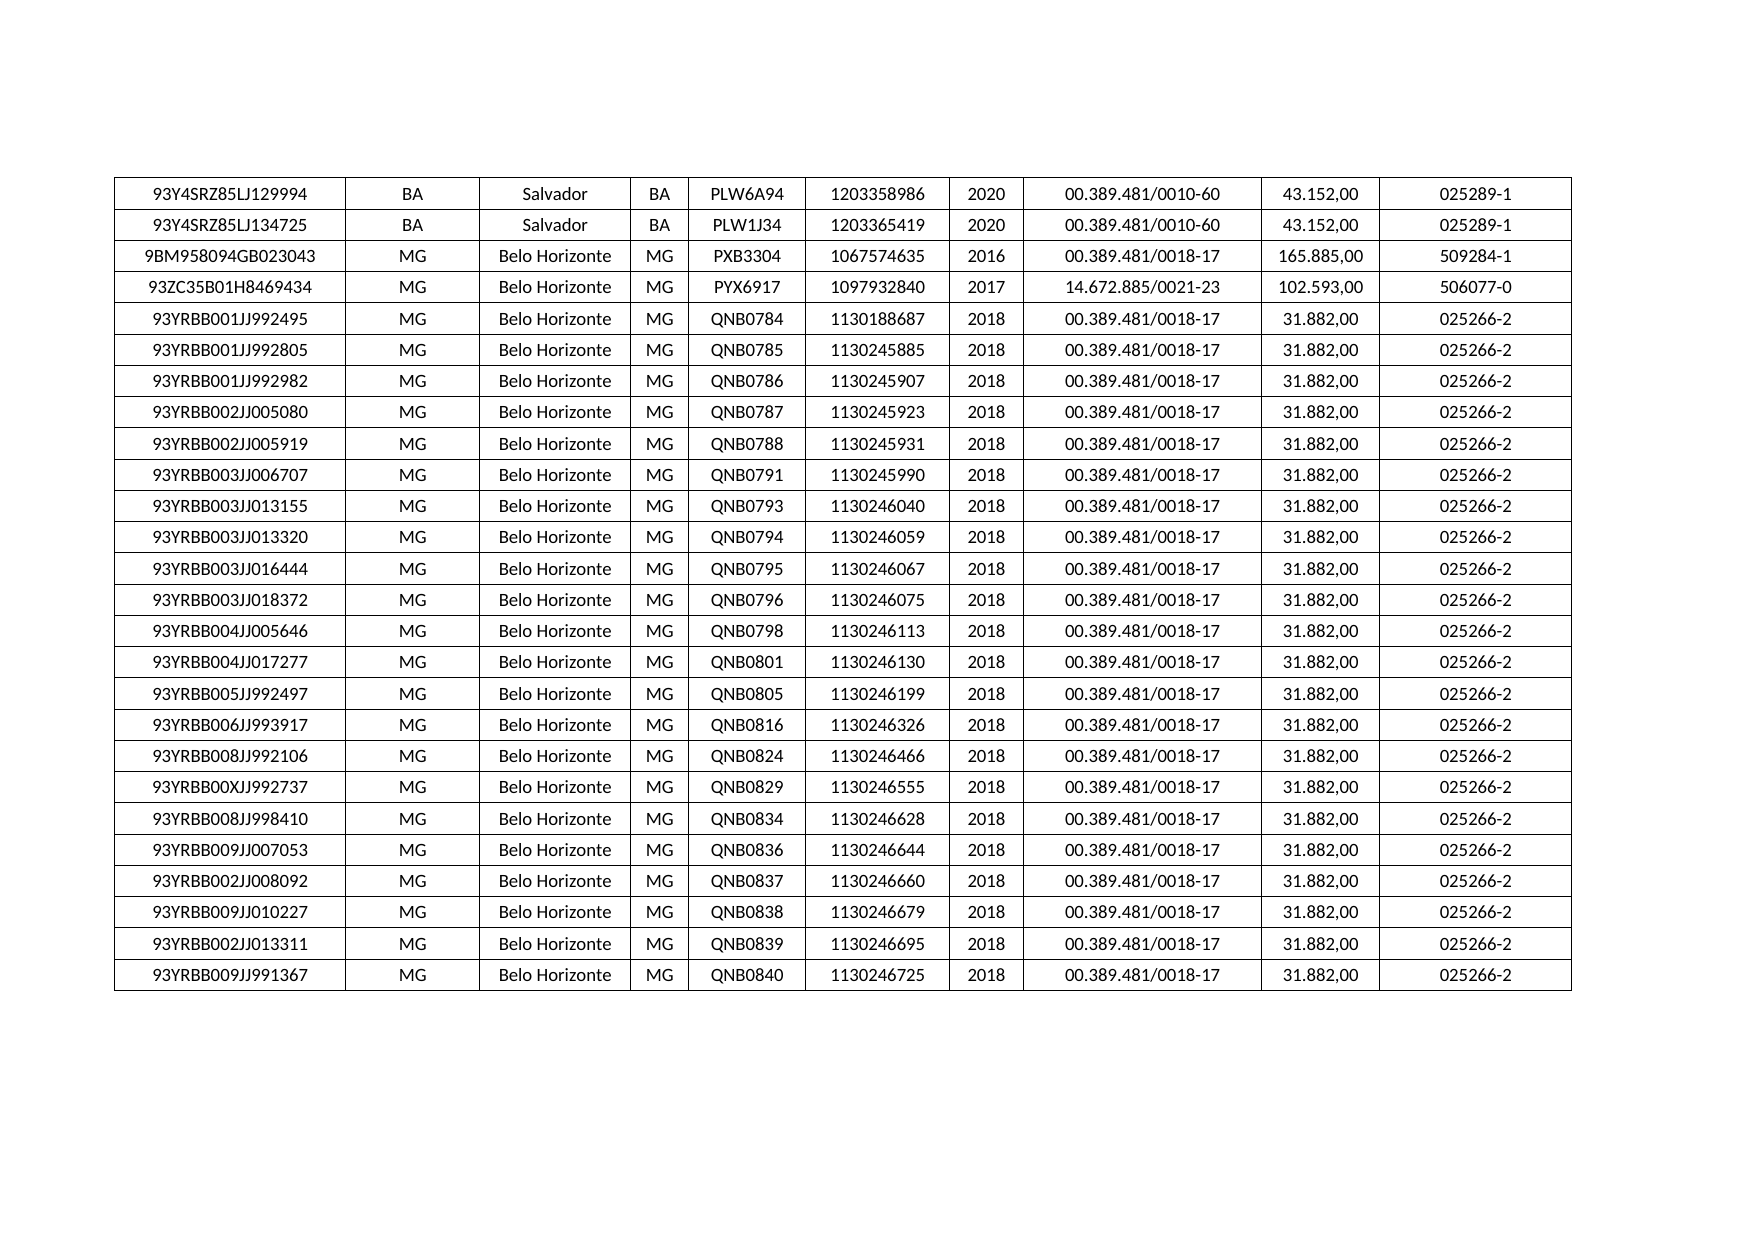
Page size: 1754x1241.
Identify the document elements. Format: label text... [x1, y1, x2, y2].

table_cell 31.882,00 [1262, 335, 1379, 365]
table_cell Belo Horizonte [480, 960, 630, 990]
table_cell 1130246695 [806, 928, 949, 958]
table_cell 1130188687 [806, 303, 949, 333]
table_cell QNB0829 [689, 772, 805, 802]
table_cell QNB0793 [689, 491, 805, 521]
table_cell 00.389.481/0018-17 [1024, 647, 1261, 677]
table_cell MG [346, 741, 479, 771]
table_cell 025266-2 [1380, 678, 1571, 708]
table_cell MG [631, 710, 688, 740]
table_cell 1130245923 [806, 397, 949, 427]
table_cell PYX6917 [689, 272, 805, 302]
table_cell 025266-2 [1380, 491, 1571, 521]
table_cell 2018 [950, 460, 1023, 490]
table_cell 31.882,00 [1262, 585, 1379, 615]
table_cell 2018 [950, 866, 1023, 896]
table_cell 00.389.481/0018-17 [1024, 866, 1261, 896]
table_cell 00.389.481/0018-17 [1024, 428, 1261, 458]
table_cell 2018 [950, 897, 1023, 927]
table_cell 00.389.481/0018-17 [1024, 710, 1261, 740]
table_cell 00.389.481/0018-17 [1024, 772, 1261, 802]
table_cell 93Y4SRZ85LJ129994 [115, 178, 345, 208]
table_cell 1067574635 [806, 241, 949, 271]
table_cell 00.389.481/0018-17 [1024, 491, 1261, 521]
table_cell QNB0837 [689, 866, 805, 896]
table_cell 2018 [950, 678, 1023, 708]
table_cell 00.389.481/0018-17 [1024, 960, 1261, 990]
table_cell 1130246326 [806, 710, 949, 740]
table_cell Belo Horizonte [480, 335, 630, 365]
table_cell MG [346, 241, 479, 271]
table_cell 00.389.481/0018-17 [1024, 366, 1261, 396]
table_cell 93YRBB009JJ991367 [115, 960, 345, 990]
table_cell QNB0805 [689, 678, 805, 708]
table_cell Salvador [480, 210, 630, 240]
table_cell Belo Horizonte [480, 710, 630, 740]
table_cell 2018 [950, 772, 1023, 802]
table_cell MG [346, 928, 479, 958]
table_cell 2018 [950, 428, 1023, 458]
table_cell 93YRBB002JJ005919 [115, 428, 345, 458]
table_cell Belo Horizonte [480, 678, 630, 708]
table_cell 2018 [950, 835, 1023, 865]
table_cell MG [631, 272, 688, 302]
table_cell 1130245931 [806, 428, 949, 458]
table_cell QNB0824 [689, 741, 805, 771]
table_cell 93YRBB008JJ998410 [115, 803, 345, 833]
table_cell 00.389.481/0010-60 [1024, 210, 1261, 240]
table_cell MG [346, 397, 479, 427]
table_cell Belo Horizonte [480, 866, 630, 896]
table_cell MG [346, 772, 479, 802]
table_cell 93YRBB003JJ016444 [115, 553, 345, 583]
table_cell QNB0785 [689, 335, 805, 365]
table_cell 31.882,00 [1262, 928, 1379, 958]
table_cell 93YRBB001JJ992982 [115, 366, 345, 396]
table_cell MG [346, 616, 479, 646]
table_cell MG [631, 741, 688, 771]
table_cell Belo Horizonte [480, 928, 630, 958]
table_cell Belo Horizonte [480, 397, 630, 427]
table_cell 00.389.481/0018-17 [1024, 397, 1261, 427]
table_cell 025266-2 [1380, 397, 1571, 427]
table_cell 31.882,00 [1262, 616, 1379, 646]
table_cell Belo Horizonte [480, 460, 630, 490]
table_cell 025266-2 [1380, 928, 1571, 958]
table_cell 2017 [950, 272, 1023, 302]
table_cell 93YRBB002JJ013311 [115, 928, 345, 958]
table_cell 2018 [950, 303, 1023, 333]
table_cell Belo Horizonte [480, 366, 630, 396]
table_cell Belo Horizonte [480, 491, 630, 521]
table_cell 025266-2 [1380, 522, 1571, 552]
table_cell MG [631, 335, 688, 365]
table_cell 2018 [950, 491, 1023, 521]
table_cell 31.882,00 [1262, 741, 1379, 771]
table_cell 025266-2 [1380, 303, 1571, 333]
table_cell QNB0840 [689, 960, 805, 990]
table_cell QNB0795 [689, 553, 805, 583]
table_cell Belo Horizonte [480, 616, 630, 646]
table_cell PLW1J34 [689, 210, 805, 240]
table_cell Belo Horizonte [480, 428, 630, 458]
table_cell 31.882,00 [1262, 303, 1379, 333]
table_cell 00.389.481/0018-17 [1024, 241, 1261, 271]
table_cell MG [346, 335, 479, 365]
table_cell 31.882,00 [1262, 803, 1379, 833]
table_cell 2018 [950, 741, 1023, 771]
table_cell 025266-2 [1380, 710, 1571, 740]
table_cell 1130246130 [806, 647, 949, 677]
table_cell 102.593,00 [1262, 272, 1379, 302]
table_cell MG [631, 241, 688, 271]
table_cell 93Y4SRZ85LJ134725 [115, 210, 345, 240]
table_cell BA [346, 210, 479, 240]
table_cell 1130245990 [806, 460, 949, 490]
table_cell 1130246466 [806, 741, 949, 771]
table_cell 93YRBB002JJ005080 [115, 397, 345, 427]
table_cell 93YRBB003JJ018372 [115, 585, 345, 615]
table_cell MG [631, 960, 688, 990]
table_cell QNB0838 [689, 897, 805, 927]
table_cell 025266-2 [1380, 585, 1571, 615]
table_cell 2018 [950, 710, 1023, 740]
table_cell 025266-2 [1380, 647, 1571, 677]
table_cell MG [346, 585, 479, 615]
table_cell 1130246679 [806, 897, 949, 927]
table_cell 1130245907 [806, 366, 949, 396]
table_cell MG [631, 866, 688, 896]
table_cell BA [631, 178, 688, 208]
table_cell 00.389.481/0018-17 [1024, 585, 1261, 615]
table_cell 9BM958094GB023043 [115, 241, 345, 271]
table_cell 00.389.481/0018-17 [1024, 897, 1261, 927]
table_cell Belo Horizonte [480, 272, 630, 302]
table_cell 00.389.481/0010-60 [1024, 178, 1261, 208]
table_cell 00.389.481/0018-17 [1024, 616, 1261, 646]
table_cell MG [346, 366, 479, 396]
table_cell Belo Horizonte [480, 241, 630, 271]
table_cell 93ZC35B01H8469434 [115, 272, 345, 302]
table_cell Belo Horizonte [480, 553, 630, 583]
table_cell 1130246660 [806, 866, 949, 896]
table_cell Belo Horizonte [480, 897, 630, 927]
table_cell MG [346, 553, 479, 583]
table_cell Belo Horizonte [480, 585, 630, 615]
table_cell 2016 [950, 241, 1023, 271]
table_cell MG [631, 397, 688, 427]
table_cell QNB0798 [689, 616, 805, 646]
table_cell 93YRBB009JJ010227 [115, 897, 345, 927]
table_cell 025266-2 [1380, 960, 1571, 990]
table_cell QNB0834 [689, 803, 805, 833]
table_cell 1130246628 [806, 803, 949, 833]
table_cell MG [346, 303, 479, 333]
table_cell 025266-2 [1380, 897, 1571, 927]
table_cell 93YRBB005JJ992497 [115, 678, 345, 708]
table_cell MG [346, 960, 479, 990]
table_cell Salvador [480, 178, 630, 208]
table_cell 025289-1 [1380, 178, 1571, 208]
table_cell 93YRBB001JJ992805 [115, 335, 345, 365]
table_cell 31.882,00 [1262, 647, 1379, 677]
table_cell MG [631, 428, 688, 458]
table_cell 31.882,00 [1262, 397, 1379, 427]
table_cell 1130246555 [806, 772, 949, 802]
table_cell 025266-2 [1380, 428, 1571, 458]
table_cell 31.882,00 [1262, 460, 1379, 490]
table_cell 025266-2 [1380, 866, 1571, 896]
table_cell MG [346, 460, 479, 490]
table_cell 2018 [950, 397, 1023, 427]
table_cell 1130246059 [806, 522, 949, 552]
table_cell 31.882,00 [1262, 897, 1379, 927]
table_cell 2018 [950, 647, 1023, 677]
table_cell 025266-2 [1380, 366, 1571, 396]
table_cell MG [631, 835, 688, 865]
table_cell 2018 [950, 803, 1023, 833]
table_cell 00.389.481/0018-17 [1024, 803, 1261, 833]
table_cell MG [346, 491, 479, 521]
table_cell 00.389.481/0018-17 [1024, 303, 1261, 333]
table_cell 14.672.885/0021-23 [1024, 272, 1261, 302]
table_cell MG [346, 272, 479, 302]
table_cell 31.882,00 [1262, 522, 1379, 552]
table_cell 31.882,00 [1262, 710, 1379, 740]
table_cell 1130246644 [806, 835, 949, 865]
table_cell QNB0796 [689, 585, 805, 615]
table_cell 025266-2 [1380, 803, 1571, 833]
table_cell 2020 [950, 210, 1023, 240]
table_cell 31.882,00 [1262, 678, 1379, 708]
table_cell 2018 [950, 585, 1023, 615]
table_cell 1203358986 [806, 178, 949, 208]
table_cell MG [631, 366, 688, 396]
table_cell 93YRBB004JJ017277 [115, 647, 345, 677]
table_cell MG [346, 897, 479, 927]
table_cell 00.389.481/0018-17 [1024, 835, 1261, 865]
table_cell MG [346, 647, 479, 677]
table_cell MG [346, 522, 479, 552]
table_cell BA [631, 210, 688, 240]
table_cell MG [631, 928, 688, 958]
table_cell 2018 [950, 960, 1023, 990]
table_cell MG [631, 460, 688, 490]
table_cell 506077-0 [1380, 272, 1571, 302]
table_cell MG [631, 616, 688, 646]
table_cell 00.389.481/0018-17 [1024, 928, 1261, 958]
table_cell Belo Horizonte [480, 741, 630, 771]
table_cell QNB0794 [689, 522, 805, 552]
table_cell 93YRBB001JJ992495 [115, 303, 345, 333]
table_cell 93YRBB003JJ013155 [115, 491, 345, 521]
table_cell Belo Horizonte [480, 303, 630, 333]
table_cell QNB0839 [689, 928, 805, 958]
table_cell BA [346, 178, 479, 208]
table_cell QNB0787 [689, 397, 805, 427]
table_cell 00.389.481/0018-17 [1024, 335, 1261, 365]
table_cell 2018 [950, 366, 1023, 396]
table_cell MG [631, 585, 688, 615]
table_cell 00.389.481/0018-17 [1024, 741, 1261, 771]
table_cell Belo Horizonte [480, 803, 630, 833]
table_cell QNB0786 [689, 366, 805, 396]
table_cell 31.882,00 [1262, 772, 1379, 802]
table_cell 2018 [950, 522, 1023, 552]
table_cell MG [346, 678, 479, 708]
table_cell 31.882,00 [1262, 491, 1379, 521]
table_cell 025289-1 [1380, 210, 1571, 240]
table_cell 00.389.481/0018-17 [1024, 553, 1261, 583]
table_cell 2018 [950, 335, 1023, 365]
table_cell QNB0788 [689, 428, 805, 458]
table_cell 025266-2 [1380, 772, 1571, 802]
table_cell 025266-2 [1380, 616, 1571, 646]
table_cell MG [346, 710, 479, 740]
table_cell 43.152,00 [1262, 210, 1379, 240]
table_cell MG [631, 522, 688, 552]
table_cell 165.885,00 [1262, 241, 1379, 271]
table_cell 31.882,00 [1262, 960, 1379, 990]
table_cell QNB0816 [689, 710, 805, 740]
table_cell MG [631, 553, 688, 583]
table_cell Belo Horizonte [480, 647, 630, 677]
table_cell 1130246725 [806, 960, 949, 990]
table_cell 43.152,00 [1262, 178, 1379, 208]
table_cell 025266-2 [1380, 835, 1571, 865]
table_cell 1097932840 [806, 272, 949, 302]
table_cell 1130246067 [806, 553, 949, 583]
table_cell PLW6A94 [689, 178, 805, 208]
table_cell 1203365419 [806, 210, 949, 240]
table_cell MG [346, 803, 479, 833]
table_cell 2018 [950, 928, 1023, 958]
table_cell 31.882,00 [1262, 835, 1379, 865]
table_cell 31.882,00 [1262, 553, 1379, 583]
table_cell MG [346, 835, 479, 865]
table_cell 025266-2 [1380, 460, 1571, 490]
table_cell 93YRBB002JJ008092 [115, 866, 345, 896]
table_cell 31.882,00 [1262, 866, 1379, 896]
table_cell QNB0836 [689, 835, 805, 865]
table_cell 93YRBB003JJ013320 [115, 522, 345, 552]
table_cell 00.389.481/0018-17 [1024, 460, 1261, 490]
table_cell MG [631, 897, 688, 927]
table_cell PXB3304 [689, 241, 805, 271]
table_cell Belo Horizonte [480, 772, 630, 802]
table_cell Belo Horizonte [480, 835, 630, 865]
table_cell MG [631, 647, 688, 677]
table_cell Belo Horizonte [480, 522, 630, 552]
table_cell 93YRBB00XJJ992737 [115, 772, 345, 802]
table_cell 2018 [950, 553, 1023, 583]
table_cell 2018 [950, 616, 1023, 646]
table_cell QNB0791 [689, 460, 805, 490]
table_cell QNB0784 [689, 303, 805, 333]
table_cell 509284-1 [1380, 241, 1571, 271]
table_cell 025266-2 [1380, 741, 1571, 771]
table_cell 025266-2 [1380, 553, 1571, 583]
table_cell MG [631, 303, 688, 333]
table_cell 93YRBB008JJ992106 [115, 741, 345, 771]
table_cell 31.882,00 [1262, 366, 1379, 396]
table_cell 93YRBB009JJ007053 [115, 835, 345, 865]
table_cell MG [631, 678, 688, 708]
table_cell 1130246199 [806, 678, 949, 708]
table_cell 025266-2 [1380, 335, 1571, 365]
table_cell 2020 [950, 178, 1023, 208]
table_cell MG [631, 772, 688, 802]
table_cell MG [346, 866, 479, 896]
table_cell 93YRBB004JJ005646 [115, 616, 345, 646]
table_cell 93YRBB003JJ006707 [115, 460, 345, 490]
table_cell QNB0801 [689, 647, 805, 677]
table_cell 31.882,00 [1262, 428, 1379, 458]
table_cell MG [631, 491, 688, 521]
table_cell 93YRBB006JJ993917 [115, 710, 345, 740]
table_cell 1130245885 [806, 335, 949, 365]
table_cell MG [631, 803, 688, 833]
table_cell 1130246040 [806, 491, 949, 521]
table_cell MG [346, 428, 479, 458]
table_cell 00.389.481/0018-17 [1024, 678, 1261, 708]
table_cell 1130246113 [806, 616, 949, 646]
table_cell 00.389.481/0018-17 [1024, 522, 1261, 552]
table_cell 1130246075 [806, 585, 949, 615]
